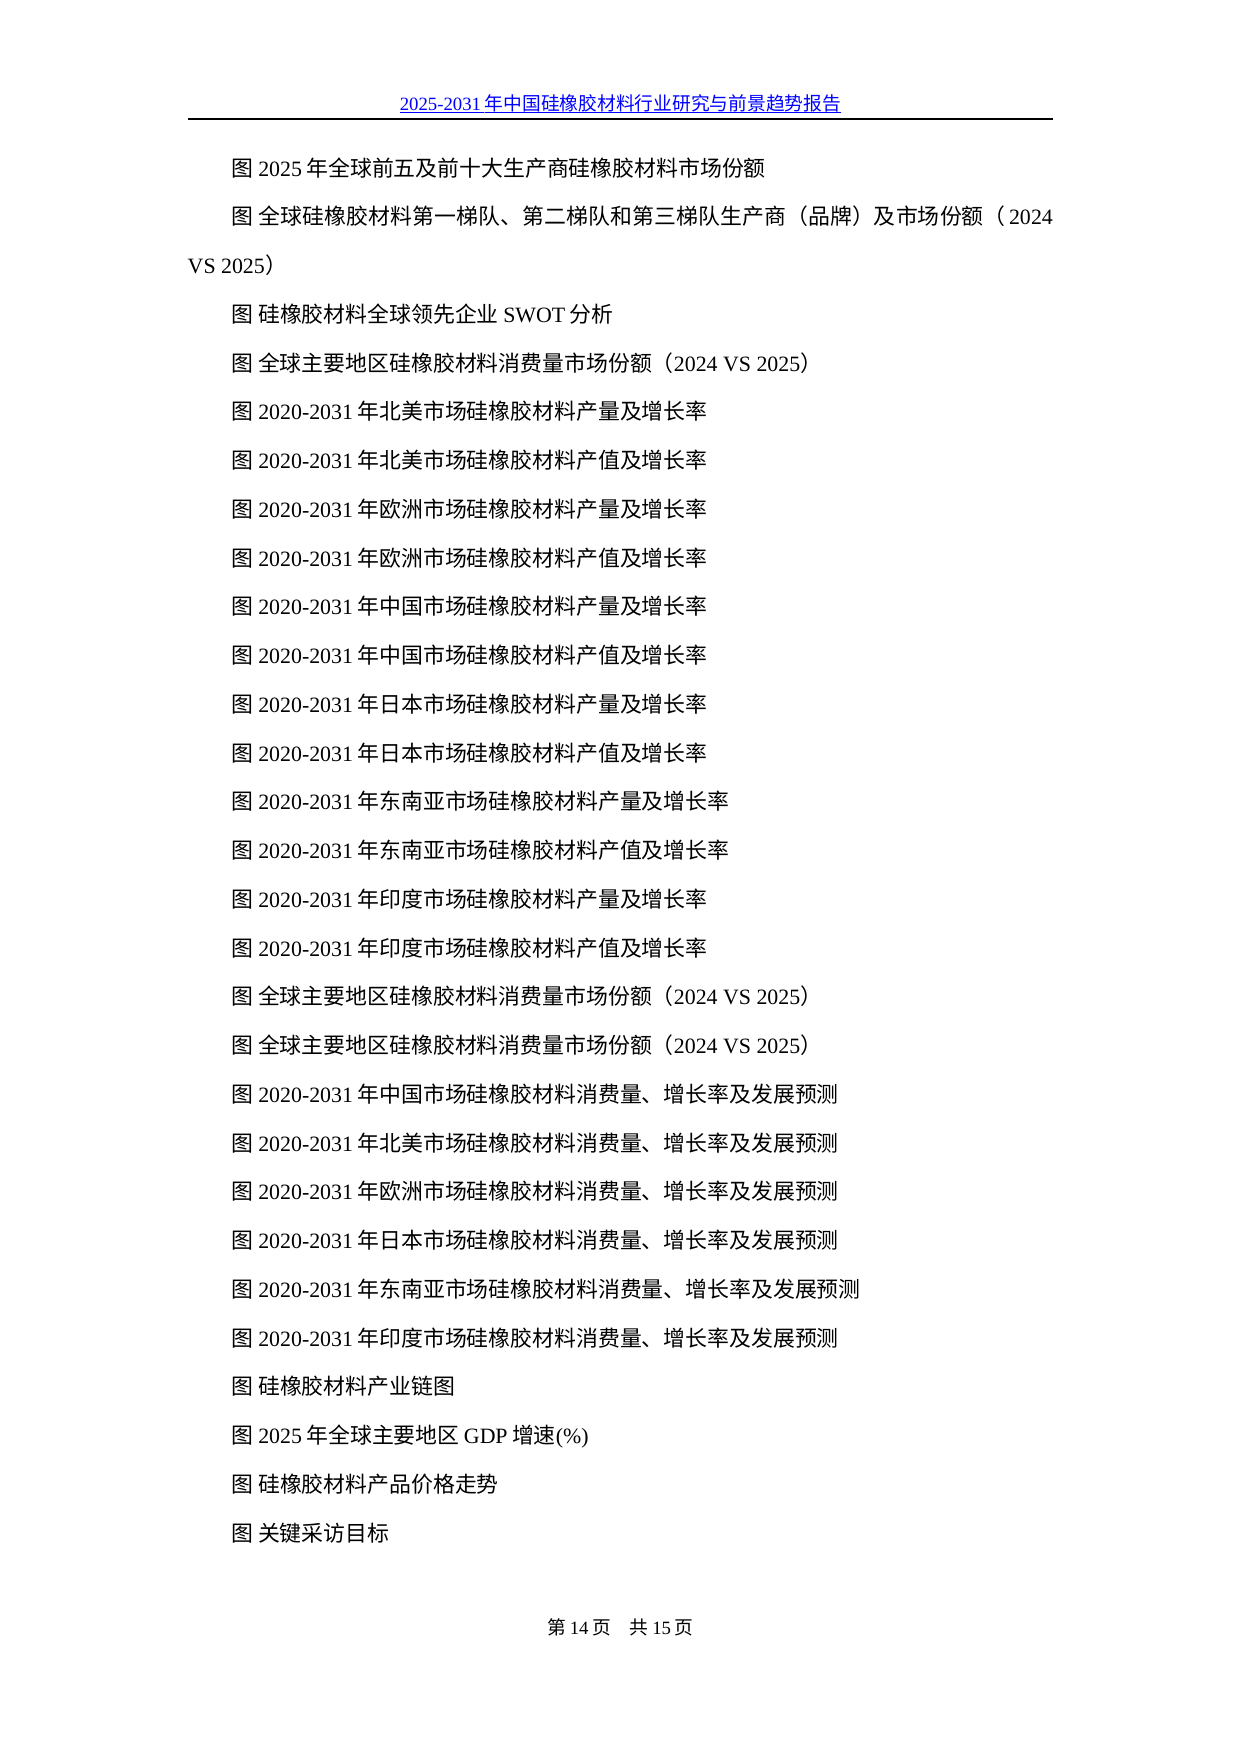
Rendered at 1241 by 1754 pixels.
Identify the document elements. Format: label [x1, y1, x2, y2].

text [187, 150, 1053, 1548]
